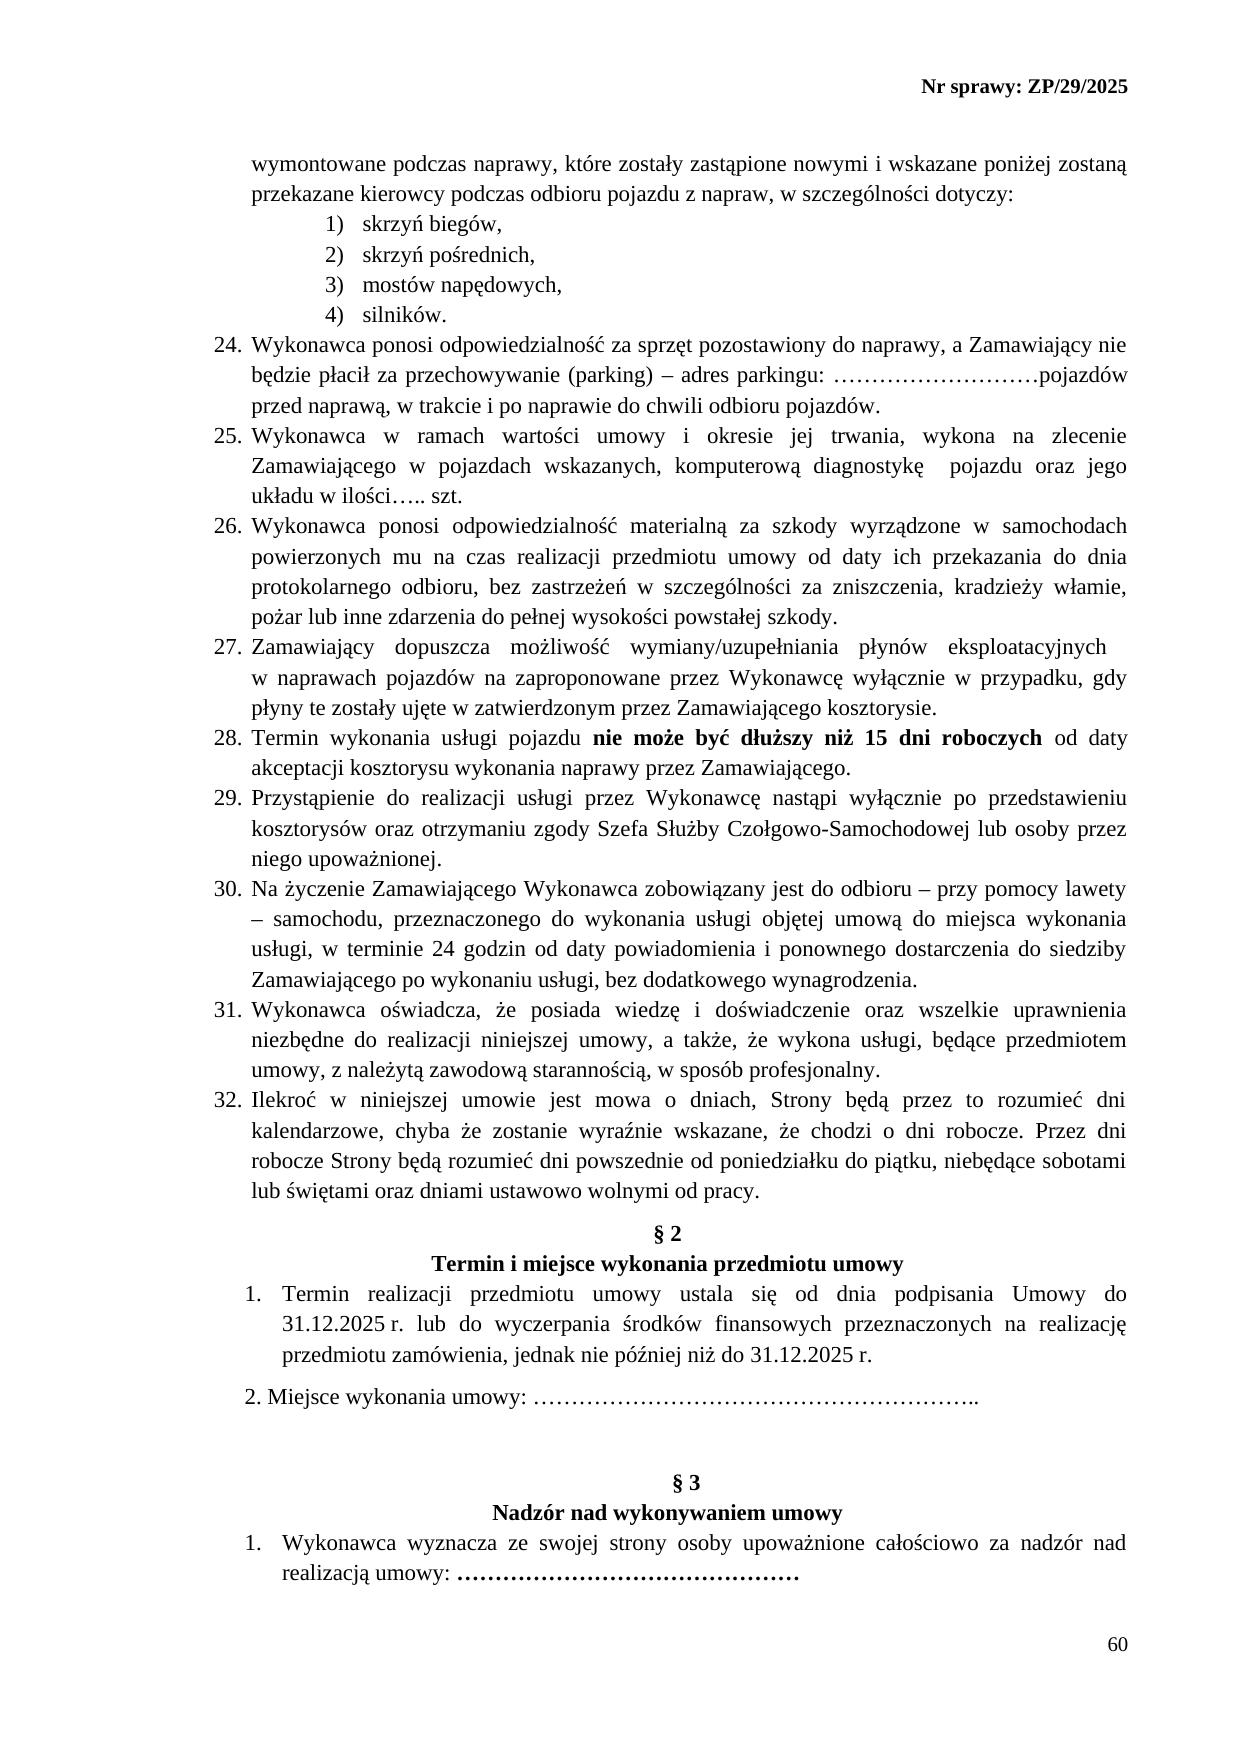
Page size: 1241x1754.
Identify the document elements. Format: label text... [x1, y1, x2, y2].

list Wykonawca ponosi odpowiedzialność za sprzęt pozostawiony do naprawy, a Zamawiający nie będzie płacił za przechowywanie (parking) – adres parkingu: ………………………pojazdów przed naprawą, w trakcie i po naprawie do chwili odbioru pojazdów. [214, 331, 1128, 418]
text 2. Miejsce wykonania umowy: ………………………………………………….. [244, 1383, 1128, 1410]
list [214, 150, 1128, 207]
list Wykonawca w ramach wartości umowy i okresie jej trwania, wykona na zlecenie Zamawiającego w pojazdach wskazanych, komputerową diagnostykę pojazdu oraz jego układu w ilości….. szt. [214, 422, 1128, 509]
list Ilekroć w niniejszej umowie jest mowa o dniach, Strony będą przez to rozumieć dni kalendarzowe, chyba że zostanie wyraźnie wskazane, że chodzi o dni robocze. Przez dni robocze Strony będą rozumieć dni powszednie od poniedziałku do piątku, niebędące sobotami lub świętami oraz dniami ustawowo wolnymi od pracy. [214, 1086, 1128, 1203]
list Termin realizacji przedmiotu umowy ustala się od dnia podpisania Umowy do 31.12.2025 r. lub do wyczerpania środków finansowych przeznaczonych na realizację przedmiotu zamówienia, jednak nie później niż do 31.12.2025 r. [244, 1280, 1128, 1367]
list Przystąpienie do realizacji usługi przez Wykonawcę nastąpi wyłącznie po przedstawieniu kosztorysów oraz otrzymaniu zgody Szefa Służby Czołgowo-Samochodowej lub osoby przez niego upoważnionej. [214, 784, 1128, 871]
list Wykonawca ponosi odpowiedzialność materialną za szkody wyrządzone w samochodach powierzonych mu na czas realizacji przedmiotu umowy od daty ich przekazania do dnia protokolarnego odbioru, bez zastrzeżeń w szczególności za zniszczenia, kradzieży włamie, pożar lub inne zdarzenia do pełnej wysokości powstałej szkody. [214, 512, 1128, 629]
text § 2 [207, 1220, 1128, 1246]
list skrzyń pośrednich, [325, 241, 1128, 267]
list skrzyń biegów, [325, 210, 1128, 237]
list Wykonawca wyznacza ze swojej strony osoby upoważnione całościowo za nadzór nad realizacją umowy: ……………………………………… [244, 1529, 1128, 1586]
list silników. [325, 301, 1128, 327]
list Wykonawca oświadcza, że posiada wiedzę i doświadczenie oraz wszelkie uprawnienia niezbędne do realizacji niniejszej umowy, a także, że wykona usługi, będące przedmiotem umowy, z należytą zawodową starannością, w sposób profesjonalny. [214, 996, 1128, 1083]
list Termin wykonania usługi pojazdu nie może być dłuższy niż 15 dni roboczych od daty akceptacji kosztorysu wykonania naprawy przez Zamawiającego. [214, 724, 1128, 781]
text § 3 [244, 1469, 1128, 1495]
text Termin i miejsce wykonania przedmiotu umowy [207, 1250, 1128, 1276]
list Na życzenie Zamawiającego Wykonawca zobowiązany jest do odbioru – przy pomocy lawety – samochodu, przeznaczonego do wykonania usługi objętej umową do miejsca wykonania usługi, w terminie 24 godzin od daty powiadomienia i ponownego dostarczenia do siedziby Zamawiającego po wykonaniu usługi, bez dodatkowego wynagrodzenia. [214, 875, 1128, 992]
list mostów napędowych, [325, 271, 1128, 297]
list Zamawiający dopuszcza możliwość wymiany/uzupełniania płynów eksploatacyjnych w naprawach pojazdów na zaproponowane przez Wykonawcę wyłącznie w przypadku, gdy płyny te zostały ujęte w zatwierdzonym przez Zamawiającego kosztorysie. [214, 633, 1128, 720]
text Nadzór nad wykonywaniem umowy [207, 1499, 1128, 1525]
